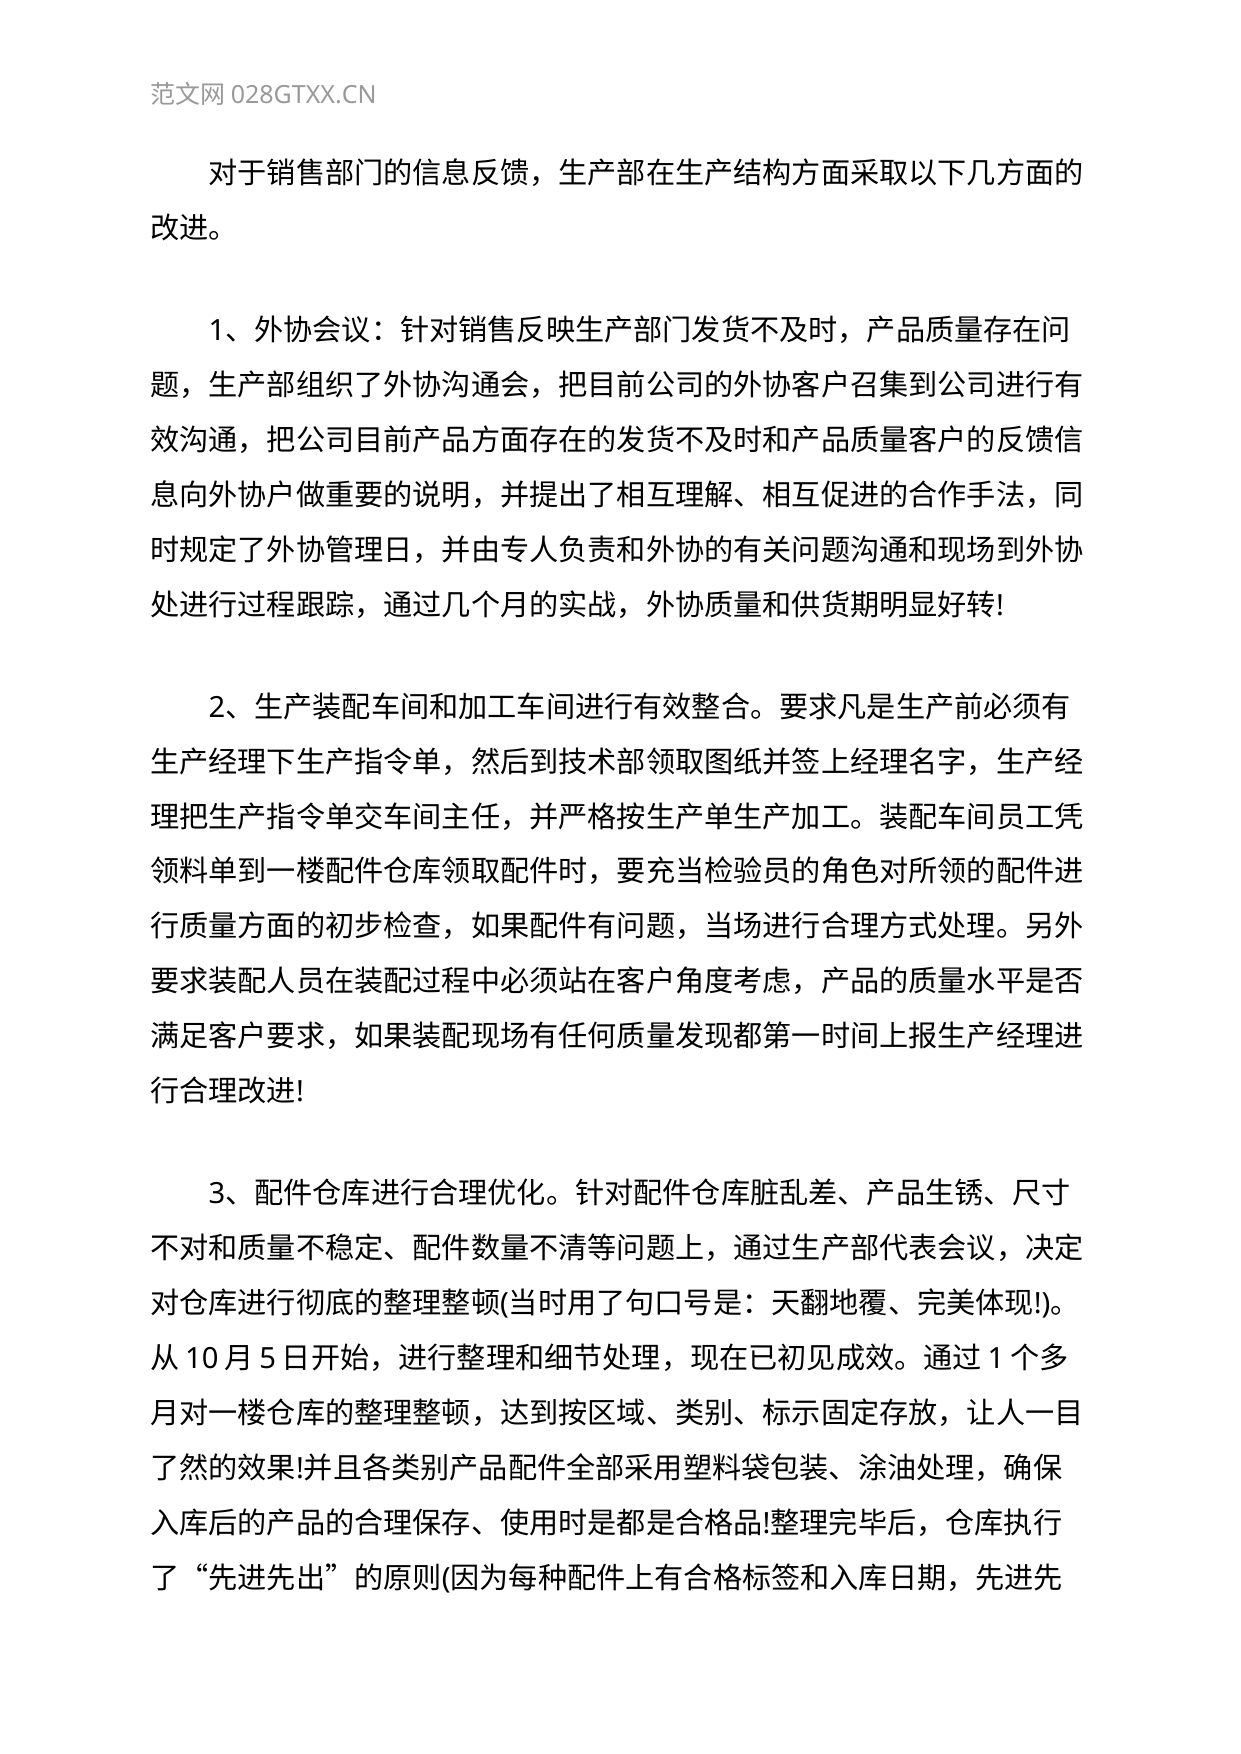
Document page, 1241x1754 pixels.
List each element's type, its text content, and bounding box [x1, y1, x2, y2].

text 2、生产装配车间和加工车间进行有效整合。要求凡是生产前必须有生产经理下生产指令单，然后到技术部领取图纸并签上经理名字，生产经理把生产指令单交车间主任，并严格按生产单生产加工。装配车间员工凭领料单到一楼配件仓库领取配件时，要充当检验员的角色对所领的配件进行质量方面的初步检查，如果配件有问题，当场进行合理方式处理。另外要求装配人员在装配过程中必须站在客户角度考虑，产品的质量水平是否满足客户要求，如果装配现场有任何质量发现都第一时间上报生产经理进行合理改进! [150, 683, 1090, 1110]
text 对于销售部门的信息反馈，生产部在生产结构方面采取以下几方面的改进。 [150, 150, 1090, 247]
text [150, 1169, 1090, 1597]
text 1、外协会议：针对销售反映生产部门发货不及时，产品质量存在问题，生产部组织了外协沟通会，把目前公司的外协客户召集到公司进行有效沟通，把公司目前产品方面存在的发货不及时和产品质量客户的反馈信息向外协户做重要的说明，并提出了相互理解、相互促进的合作手法，同时规定了外协管理日，并由专人负责和外协的有关问题沟通和现场到外协处进行过程跟踪，通过几个月的实战，外协质量和供货期明显好转! [150, 307, 1090, 624]
